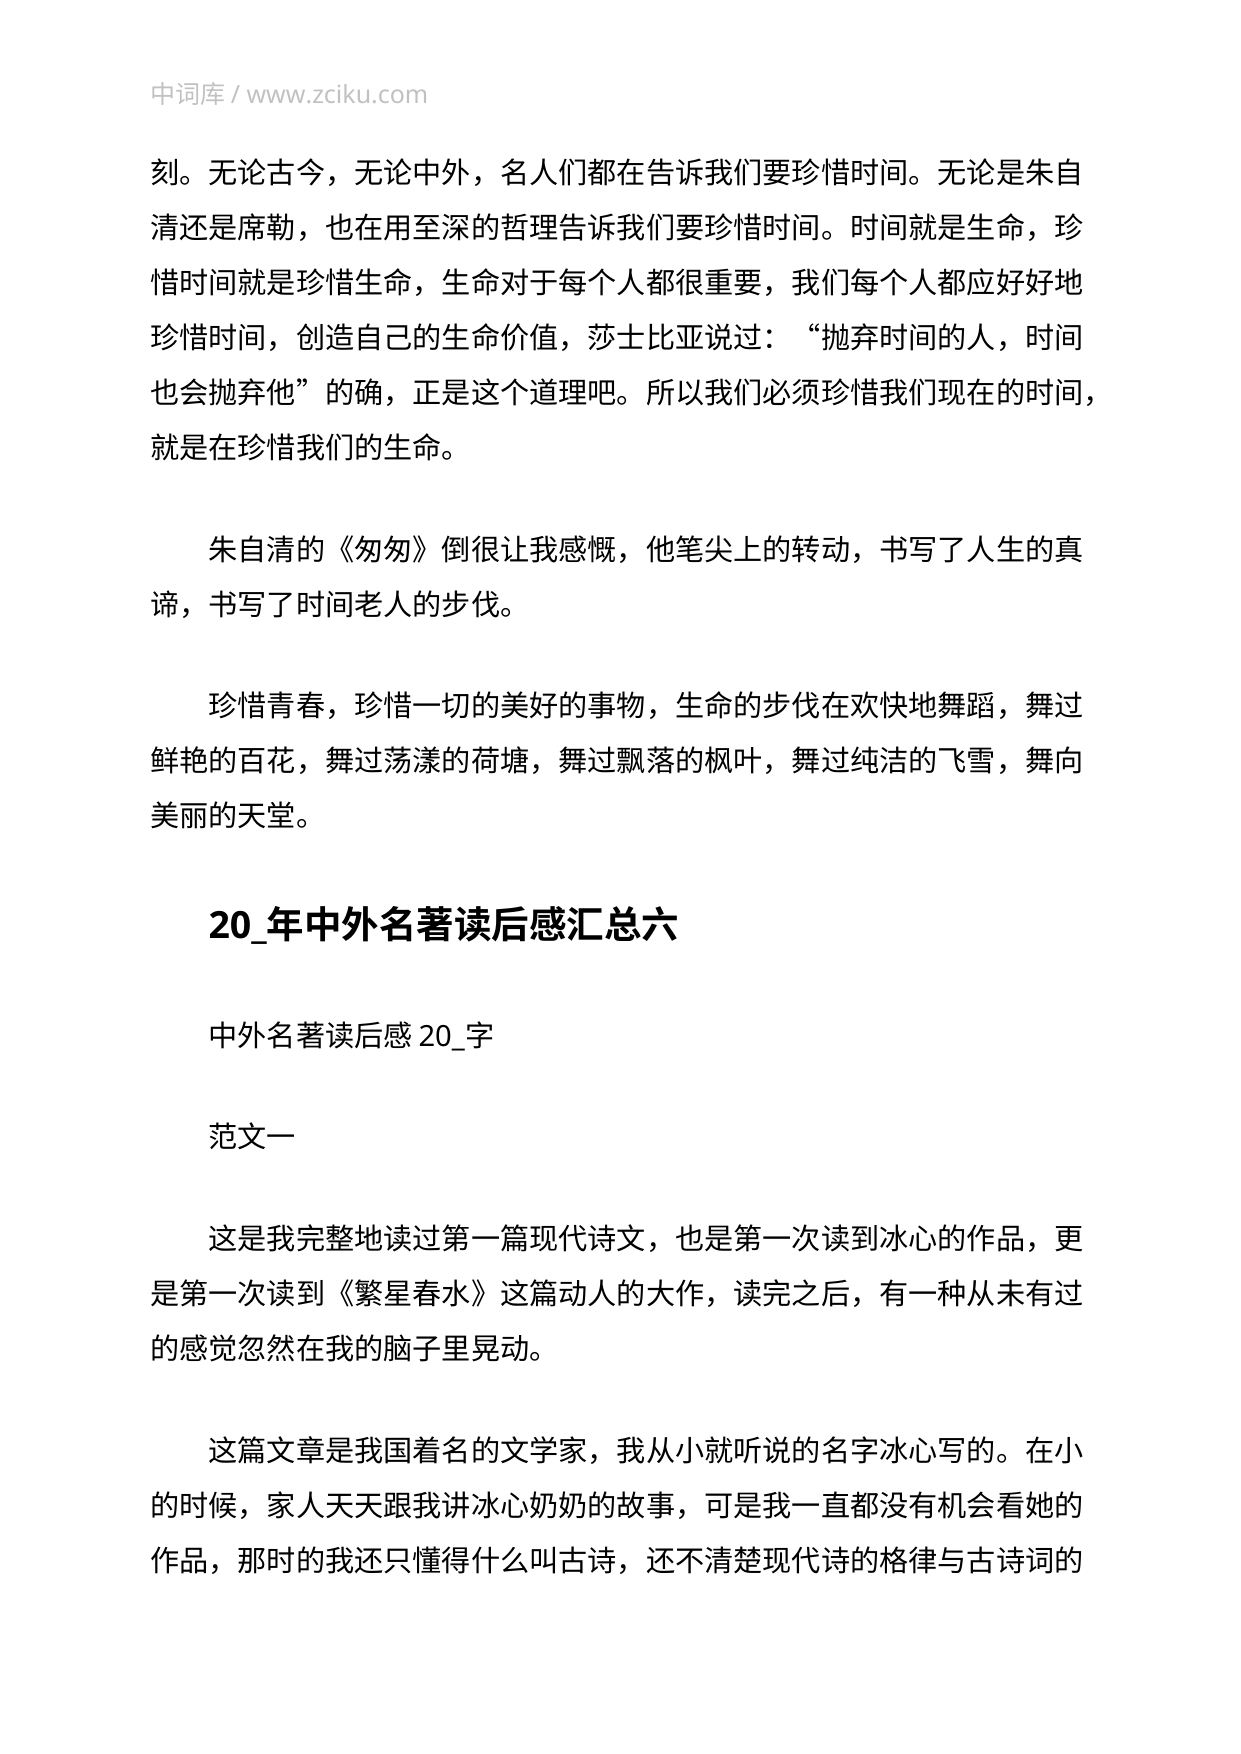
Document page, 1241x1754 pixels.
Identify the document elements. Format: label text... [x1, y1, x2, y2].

text 20_年中外名著读后感汇总六 [150, 894, 1090, 949]
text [150, 1427, 1090, 1579]
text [150, 150, 1090, 467]
text 朱自清的《匆匆》倒很让我感慨，他笔尖上的转动，书写了人生的真谛，书写了时间老人的步伐。 [150, 526, 1090, 623]
text 这是我完整地读过第一篇现代诗文，也是第一次读到冰心的作品，更是第一次读到《繁星春水》这篇动人的大作，读完之后，有一种从未有过的感觉忽然在我的脑子里晃动。 [150, 1216, 1090, 1368]
text 珍惜青春，珍惜一切的美好的事物，生命的步伐在欢快地舞蹈，舞过鲜艳的百花，舞过荡漾的荷塘，舞过飘落的枫叶，舞过纯洁的飞雪，舞向美丽的天堂。 [150, 683, 1090, 835]
text 范文一 [150, 1114, 1090, 1156]
text 中外名著读后感20_字 [150, 1012, 1090, 1054]
